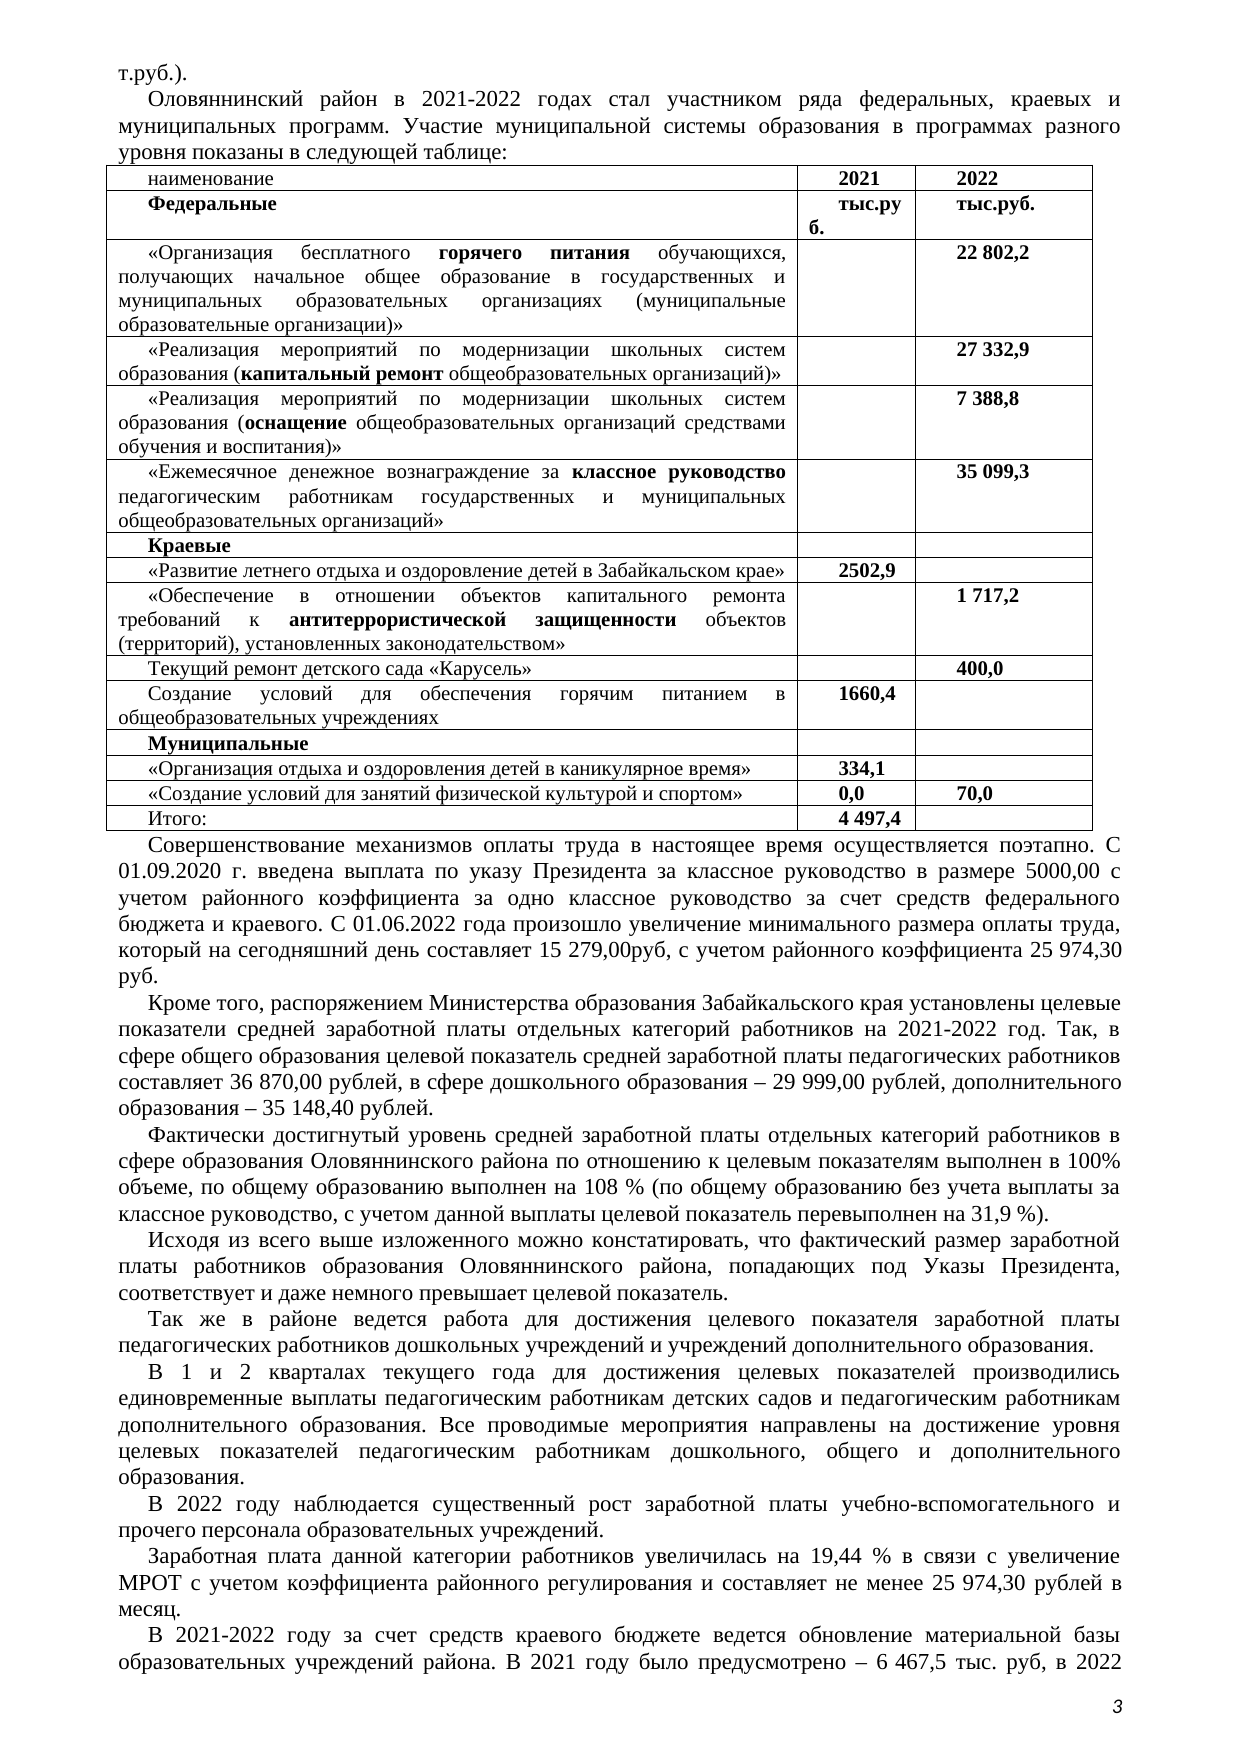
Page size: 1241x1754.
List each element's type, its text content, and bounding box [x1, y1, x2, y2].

table_cell тыс.руб. [798, 191, 915, 239]
table_cell «Организация бесплатного горячего питания обучающихся, получающих начальное общее образование в государственных и муниципальных образовательных организациях (муниципальные образовательные организации)» [107, 240, 797, 336]
table_cell «Ежемесячное денежное вознаграждение за классное руководство педагогическим работникам государственных и муниципальных общеобразовательных организаций» [107, 460, 797, 532]
text Заработная плата данной категории работников увеличилась на 19,44 % в связи с увеличение МРОТ с учетом коэффициента районного регулирования и составляет не менее 25 974,30 рублей в месяц. [118, 1542, 1122, 1621]
table_cell 2502,9 [798, 558, 915, 582]
table_cell 400,0 [916, 656, 1092, 680]
table_cell «Реализация мероприятий по модернизации школьных систем образования (капитальный ремонт общеобразовательных организаций)» [107, 337, 797, 385]
table_cell 22 802,2 [916, 240, 1092, 336]
table_cell [916, 558, 1092, 582]
table_cell «Создание условий для занятий физической культурой и спортом» [107, 781, 797, 805]
table_cell 35 099,3 [916, 460, 1092, 532]
table_cell 1 717,2 [916, 583, 1092, 655]
table_cell 27 332,9 [916, 337, 1092, 385]
table_cell Текущий ремонт детского сада «Карусель» [107, 656, 797, 680]
table_cell Итого: [107, 806, 797, 830]
table_cell Создание условий для обеспечения горячим питанием в общеобразовательных учреждениях [107, 681, 797, 729]
table_cell [916, 806, 1092, 830]
table_cell 0,0 [798, 781, 915, 805]
text Кроме того, распоряжением Министерства образования Забайкальского края установлены целевые показатели средней заработной платы отдельных категорий работников на 2021-2022 год. Так, в сфере общего образования целевой показатель средней заработной платы педагогических работников составляет 36 870,00 рублей, в сфере дошкольного образования – 29 999,00 рублей, дополнительного образования – 35 148,40 рублей. [118, 989, 1122, 1121]
table_cell «Развитие летнего отдыха и оздоровление детей в Забайкальском крае» [107, 558, 797, 582]
table_cell [916, 730, 1092, 754]
text В 1 и 2 кварталах текущего года для достижения целевых показателей производились единовременные выплаты педагогическим работникам детских садов и педагогическим работникам дополнительного образования. Все проводимые мероприятия направлены на достижение уровня целевых показателей педагогическим работникам дошкольного, общего и дополнительного образования. [118, 1358, 1122, 1490]
table_cell [798, 656, 915, 680]
table_cell «Реализация мероприятий по модернизации школьных систем образования (оснащение общеобразовательных организаций средствами обучения и воспитания)» [107, 386, 797, 458]
table_cell [798, 533, 915, 557]
table_header 2021 [798, 166, 915, 189]
table_cell «Организация отдыха и оздоровления детей в каникулярное время» [107, 756, 797, 779]
text Совершенствование механизмов оплаты труда в настоящее время осуществляется поэтапно. С 01.09.2020 г. введена выплата по указу Президента за классное руководство в размере 5000,00 с учетом районного коэффициента за одно классное руководство за счет средств федерального бюджета и краевого. С 01.06.2022 года произошло увеличение минимального размера оплаты труда, который на сегодняшний день составляет 15 279,00руб, с учетом районного коэффициента 25 974,30 руб. [118, 831, 1122, 989]
table_cell [798, 240, 915, 336]
text Фактически достигнутый уровень средней заработной платы отдельных категорий работников в сфере образования Оловяннинского района по отношению к целевым показателям выполнен в 100% объеме, по общему образованию выполнен на 108 % (по общему образованию без учета выплаты за классное руководство, с учетом данной выплаты целевой показатель перевыполнен на 31,9 %). [118, 1121, 1122, 1226]
table_cell Федеральные [107, 191, 797, 239]
table_header наименование [107, 166, 797, 189]
table_cell 1660,4 [798, 681, 915, 729]
table_cell тыс.руб. [916, 191, 1092, 239]
table_cell [798, 337, 915, 385]
table_cell [916, 533, 1092, 557]
table_cell [798, 583, 915, 655]
text В 2022 году наблюдается существенный рост заработной платы учебно-вспомогательного и прочего персонала образовательных учреждений. [118, 1490, 1122, 1542]
text Так же в районе ведется работа для достижения целевого показателя заработной платы педагогических работников дошкольных учреждений и учреждений дополнительного образования. [118, 1305, 1122, 1358]
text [118, 59, 1122, 85]
table_cell «Обеспечение в отношении объектов капитального ремонта требований к антитеррористической защищенности объектов (территорий), установленных законодательством» [107, 583, 797, 655]
table_cell [798, 730, 915, 754]
table_cell 7 388,8 [916, 386, 1092, 458]
table_cell 70,0 [916, 781, 1092, 805]
table_cell [916, 756, 1092, 779]
text Исходя из всего выше изложенного можно констатировать, что фактический размер заработной платы работников образования Оловяннинского района, попадающих под Указы Президента, соответствует и даже немного превышает целевой показатель. [118, 1226, 1122, 1305]
table_cell [798, 386, 915, 458]
text Оловяннинский район в 2021-2022 годах стал участником ряда федеральных, краевых и муниципальных программ. Участие муниципальной системы образования в программах разного уровня показаны в следующей таблице: [118, 85, 1122, 164]
table_cell 334,1 [798, 756, 915, 779]
table_cell [798, 460, 915, 532]
table_cell Краевые [107, 533, 797, 557]
table_cell [916, 681, 1092, 729]
table_cell 4 497,4 [798, 806, 915, 830]
table_header 2022 [916, 166, 1092, 189]
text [118, 1621, 1122, 1674]
table_cell Муниципальные [107, 730, 797, 754]
